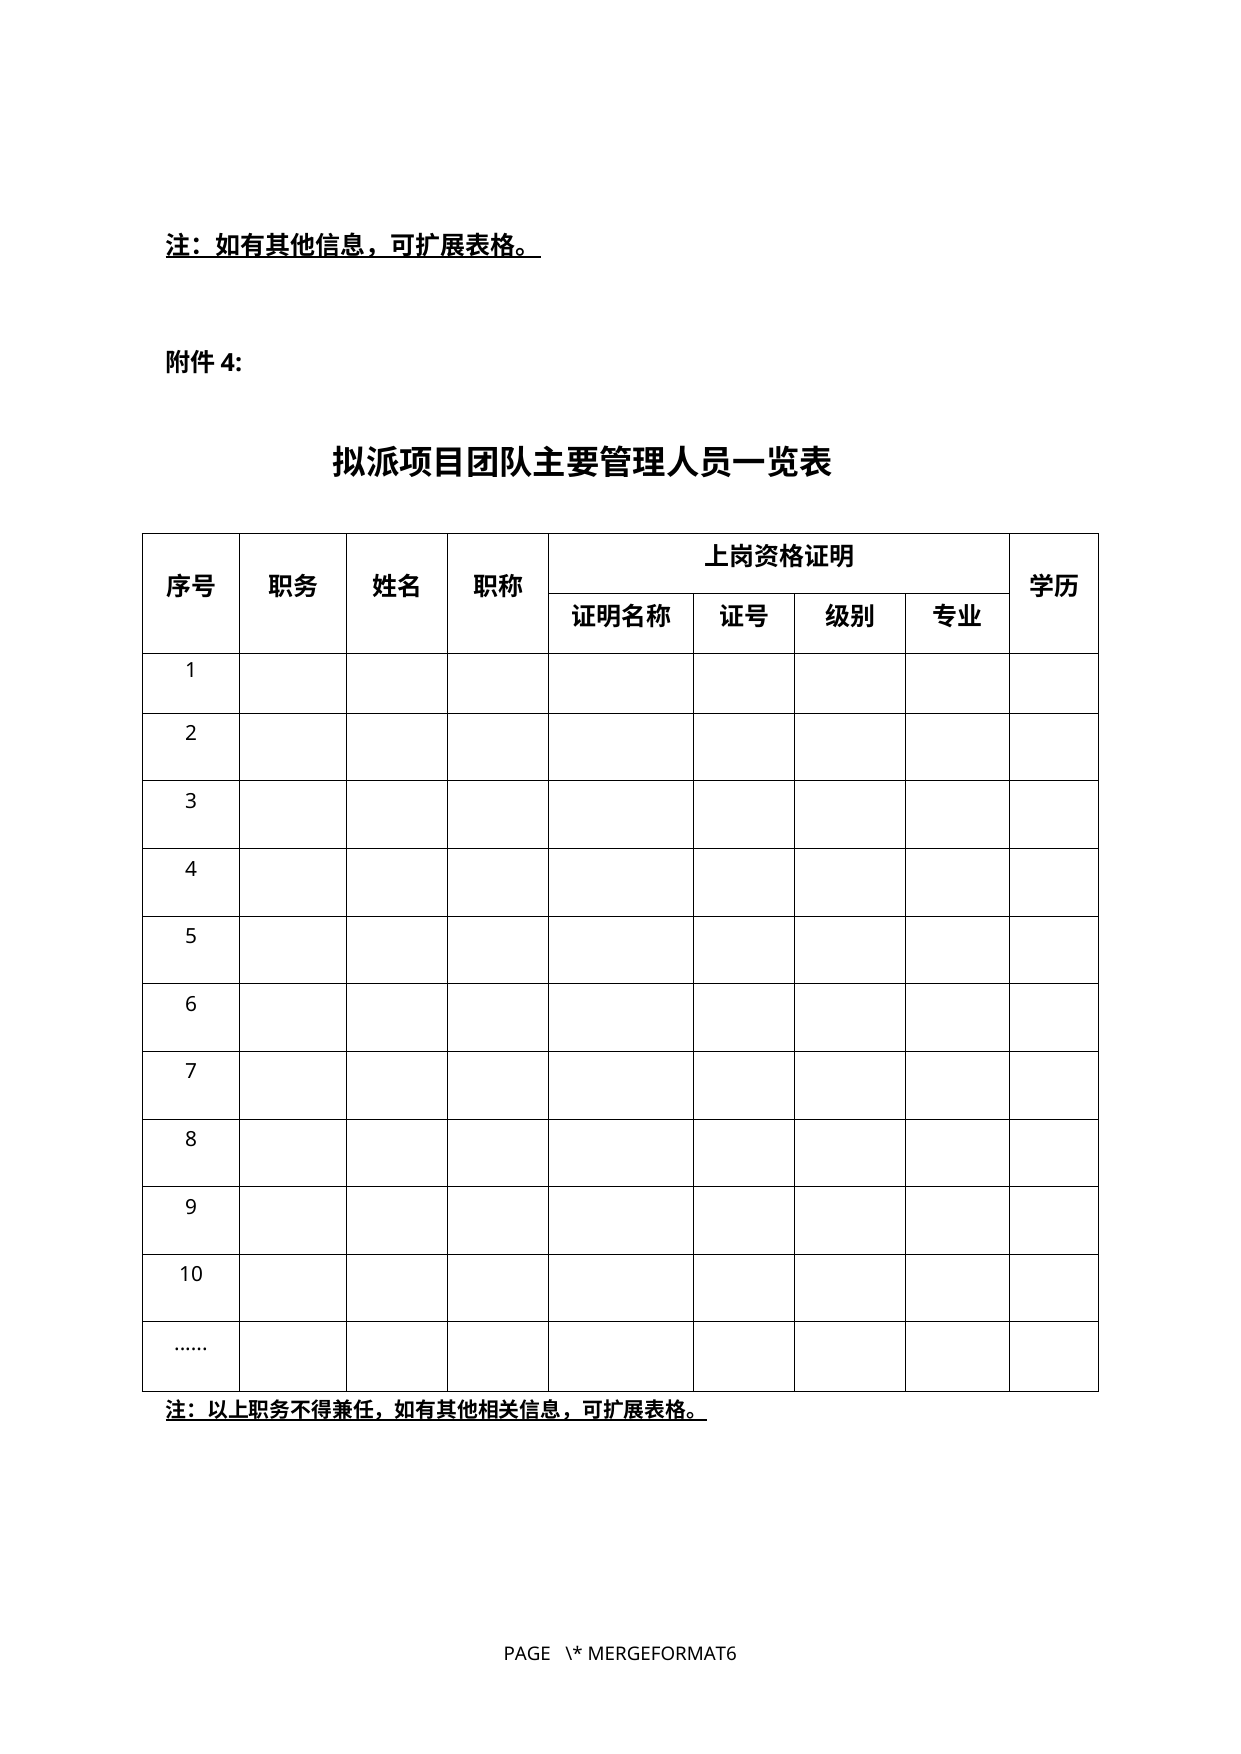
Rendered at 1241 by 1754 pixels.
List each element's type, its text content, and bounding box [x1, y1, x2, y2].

table_cell 10 [143, 1255, 239, 1321]
table_cell [694, 1322, 794, 1391]
table_cell [549, 781, 693, 848]
table_cell [347, 1187, 447, 1254]
table_cell 8 [143, 1120, 239, 1186]
table_cell [549, 1255, 693, 1321]
table_cell [795, 1052, 905, 1118]
table_cell [448, 714, 548, 780]
table_cell [906, 1052, 1009, 1118]
table_cell [906, 1187, 1009, 1254]
table_cell [240, 1255, 346, 1321]
table_cell [347, 849, 447, 916]
table_cell [347, 1322, 447, 1391]
table_cell 7 [143, 1052, 239, 1118]
table_cell [448, 781, 548, 848]
table_cell [906, 984, 1009, 1051]
table_cell 6 [143, 984, 239, 1051]
table_cell [906, 714, 1009, 780]
table_cell [240, 781, 346, 848]
table_cell 2 [143, 714, 239, 780]
table_cell [347, 917, 447, 983]
table_cell [694, 1052, 794, 1118]
table_cell [240, 1052, 346, 1118]
table_cell [694, 781, 794, 848]
table_cell [448, 849, 548, 916]
table_cell [1010, 1322, 1098, 1391]
text 注：以上职务不得兼任，如有其他相关信息，可扩展表格。 [165, 1392, 1075, 1424]
table_cell [549, 917, 693, 983]
table_header 姓名 [347, 534, 447, 653]
table_header 职务 [240, 534, 346, 653]
table_cell 9 [143, 1187, 239, 1254]
table_cell [694, 849, 794, 916]
table_cell [549, 1187, 693, 1254]
table_cell [694, 1187, 794, 1254]
table_cell [795, 849, 905, 916]
table_cell [694, 917, 794, 983]
table_cell [240, 917, 346, 983]
table_cell [549, 714, 693, 780]
table_cell [694, 654, 794, 713]
table_cell 级别 [795, 594, 905, 653]
table_cell [795, 1322, 905, 1391]
table_cell [694, 984, 794, 1051]
table_cell [795, 714, 905, 780]
table_cell ...... [143, 1322, 239, 1391]
table_cell [795, 1120, 905, 1186]
table_cell 3 [143, 781, 239, 848]
table_cell [448, 1255, 548, 1321]
table_cell [347, 781, 447, 848]
table_cell [906, 1322, 1009, 1391]
table_cell [1010, 781, 1098, 848]
table_cell [347, 1255, 447, 1321]
table_cell [1010, 654, 1098, 713]
table_cell [1010, 984, 1098, 1051]
table_cell [906, 1255, 1009, 1321]
table_cell [549, 1322, 693, 1391]
table_cell [1010, 1052, 1098, 1118]
table_cell [240, 1120, 346, 1186]
table_header 序号 [143, 534, 239, 653]
table_cell [1010, 714, 1098, 780]
text 附件4: [165, 328, 1075, 393]
table_cell [795, 984, 905, 1051]
text 注：如有其他信息，可扩展表格。 [165, 211, 1075, 276]
table_cell [795, 917, 905, 983]
table_cell [1010, 917, 1098, 983]
table_cell [240, 849, 346, 916]
table_cell [448, 654, 548, 713]
table_cell [347, 984, 447, 1051]
table_cell [347, 654, 447, 713]
table_cell [694, 714, 794, 780]
table_cell [347, 1120, 447, 1186]
table_cell 5 [143, 917, 239, 983]
table_cell [448, 1322, 548, 1391]
table_cell [448, 984, 548, 1051]
table_header 上岗资格证明 [549, 534, 1009, 593]
table_cell [347, 714, 447, 780]
table_cell 证明名称 [549, 594, 693, 653]
table_cell [240, 1322, 346, 1391]
table_cell [240, 654, 346, 713]
table_cell [1010, 1255, 1098, 1321]
table_cell [240, 714, 346, 780]
table_cell 4 [143, 849, 239, 916]
text 拟派项目团队主要管理人员一览表 [165, 427, 1075, 492]
table_cell [448, 917, 548, 983]
table_cell [1010, 849, 1098, 916]
table_cell [448, 1120, 548, 1186]
table_cell [347, 1052, 447, 1118]
table_cell [1010, 1120, 1098, 1186]
table_cell [549, 984, 693, 1051]
table_cell [549, 1120, 693, 1186]
table_cell [906, 781, 1009, 848]
table_cell [448, 1052, 548, 1118]
table_cell [906, 849, 1009, 916]
table_cell 证号 [694, 594, 794, 653]
table_header 职称 [448, 534, 548, 653]
table_cell [795, 654, 905, 713]
table_cell [906, 1120, 1009, 1186]
table_cell [795, 1255, 905, 1321]
table_cell [795, 1187, 905, 1254]
table_cell [549, 654, 693, 713]
table_cell [549, 1052, 693, 1118]
table_cell [448, 1187, 548, 1254]
table_header 学历 [1010, 534, 1098, 653]
table_cell [240, 984, 346, 1051]
table_cell [549, 849, 693, 916]
table_cell [694, 1120, 794, 1186]
table_cell [694, 1255, 794, 1321]
table_cell [906, 654, 1009, 713]
table_cell 1 [143, 654, 239, 713]
table_cell [906, 917, 1009, 983]
table_cell [795, 781, 905, 848]
table_cell [240, 1187, 346, 1254]
table_cell [1010, 1187, 1098, 1254]
table_cell 专业 [906, 594, 1009, 653]
